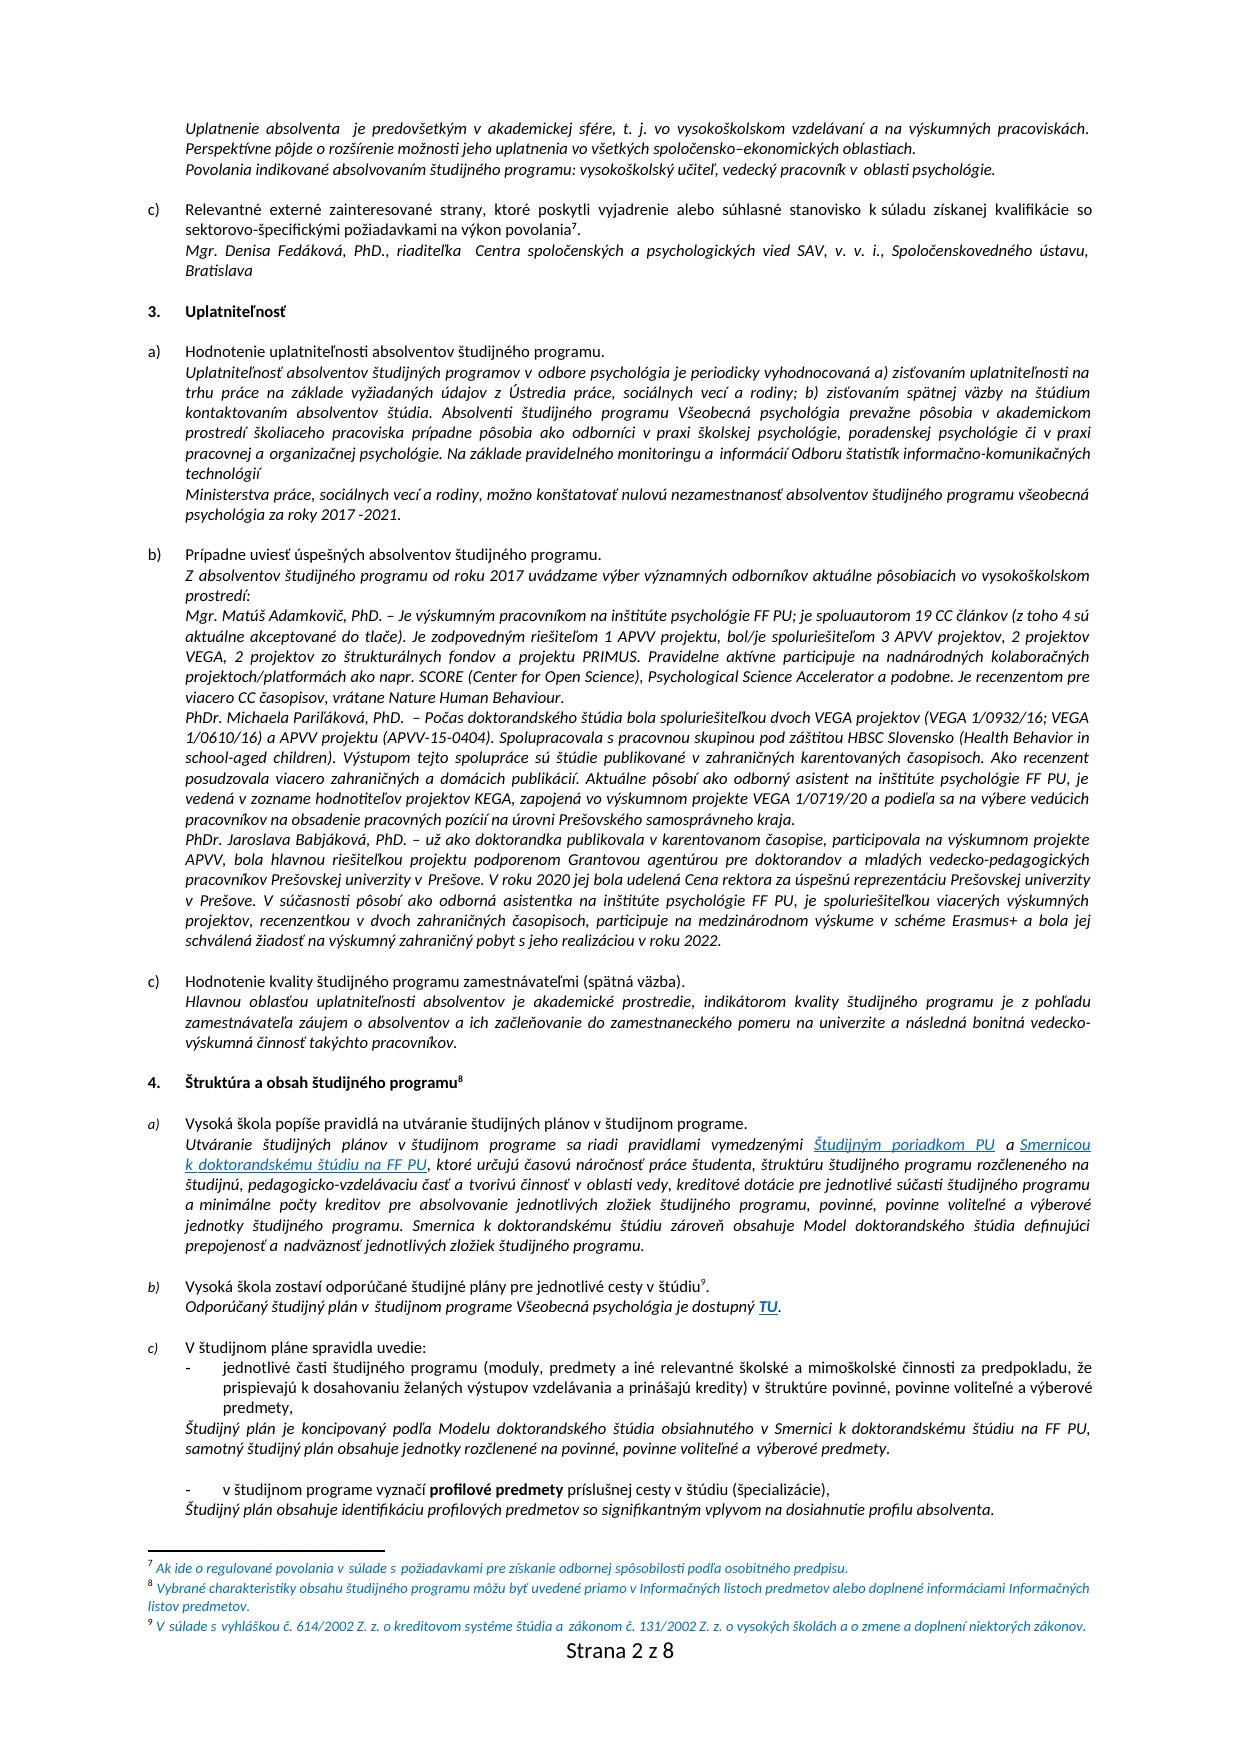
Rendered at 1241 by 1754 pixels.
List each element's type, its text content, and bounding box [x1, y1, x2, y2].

text Povolania indikované absolvovaním študijného programu: vysokoškolský učiteľ, vedecký pracovník v oblasti psychológie. [185, 159, 1092, 179]
text Uplatniteľnosť absolventov študijných programov v odbore psychológia je periodicky vyhodnocovaná a) zisťovaním uplatniteľnosti na trhu práce na základe vyžiadaných údajov z Ústredia práce, sociálnych vecí a rodiny; b) zisťovaním spätnej väzby na štúdium kontaktovaním absolventov štúdia. Absolventi študijného programu Všeobecná psychológia prevažne pôsobia v akademickom prostredí školiaceho pracoviska prípadne pôsobia ako odborníci v praxi školskej psychológie, poradenskej psychológie či v praxi pracovnej a organizačnej psychológie. Na základe pravidelného monitoringu a informácií Odboru štatistík informačno-komunikačných technológií [185, 362, 1092, 484]
list jednotlivé časti študijného programu (moduly, predmety a iné relevantné školské a mimoškolské činnosti za predpokladu, že prispievajú k dosahovaniu želaných výstupov vzdelávania a prinášajú kredity) v štruktúre povinné, povinne voliteľné a výberové predmety, [185, 1357, 1092, 1418]
list Uplatniteľnosť [148, 301, 1092, 321]
list Relevantné externé zainteresované strany, ktoré poskytli vyjadrenie alebo súhlasné stanovisko k súladu získanej kvalifikácie so sektorovo-špecifickými požiadavkami na výkon povolania. [148, 199, 1092, 240]
text PhDr. Michaela Pariľáková, PhD. – Počas doktorandského štúdia bola spoluriešiteľkou dvoch VEGA projektov (VEGA 1/0932/16; VEGA 1/0610/16) a APVV projektu (APVV-15-0404). Spolupracovala s pracovnou skupinou pod záštitou HBSC Slovensko (Health Behavior in school-aged children). Výstupom tejto spolupráce sú štúdie publikované v zahraničných karentovaných časopisoch. Ako recenzent posudzovala viacero zahraničných a domácich publikácií. Aktuálne pôsobí ako odborný asistent na inštitúte psychológie FF PU, je vedená v zozname hodnotiteľov projektov KEGA, zapojená vo výskumnom projekte VEGA 1/0719/20 a podieľa sa na výbere vedúcich pracovníkov na obsadenie pracovných pozícií na úrovni Prešovského samosprávneho kraja. [185, 707, 1092, 829]
text Mgr. Matúš Adamkovič, PhD. – Je výskumným pracovníkom na inštitúte psychológie FF PU; je spoluautorom 19 CC článkov (z toho 4 sú aktuálne akceptované do tlače). Je zodpovedným riešiteľom 1 APVV projektu, bol/je spoluriešiteľom 3 APVV projektov, 2 projektov VEGA, 2 projektov zo štrukturálnych fondov a projektu PRIMUS. Pravidelne aktívne participuje na nadnárodných kolaboračných projektoch/platformách ako napr. SCORE (Center for Open Science), Psychological Science Accelerator a podobne. Je recenzentom pre viacero CC časopisov, vrátane Nature Human Behaviour. [185, 606, 1092, 707]
list Vysoká škola popíše pravidlá na utváranie študijných plánov v študijnom programe. [148, 1113, 1092, 1134]
text Utváranie študijných plánov v študijnom programe sa riadi pravidlami vymedzenými Študijným poriadkom PU a Smernicou k doktorandskému štúdiu na FF PU, ktoré určujú časovú náročnosť práce študenta, štruktúru študijného programu rozčleneného na študijnú, pedagogicko-vzdelávaciu časť a tvorivú činnosť v oblasti vedy, kreditové dotácie pre jednotlivé súčasti študijného programu a minimálne počty kreditov pre absolvovanie jednotlivých zložiek študijného programu, povinné, povinne voliteľné a výberové jednotky študijného programu. Smernica k doktorandskému štúdiu zároveň obsahuje Model doktorandského štúdia definujúci prepojenosť a nadväznosť jednotlivých zložiek študijného programu. [185, 1134, 1092, 1256]
list Štruktúra a obsah študijného programu [148, 1073, 1092, 1093]
text Uplatnenie absolventa je predovšetkým v akademickej sfére, t. j. vo vysokoškolskom vzdelávaní a na výskumných pracoviskách. Perspektívne pôjde o rozšírenie možnosti jeho uplatnenia vo všetkých spoločensko–ekonomických oblastiach. [185, 118, 1092, 159]
list V študijnom pláne spravidla uvedie: [148, 1337, 1092, 1357]
text Z absolventov študijného programu od roku 2017 uvádzame výber významných odborníkov aktuálne pôsobiacich vo vysokoškolskom prostredí: [185, 565, 1092, 606]
text Odporúčaný študijný plán v študijnom programe Všeobecná psychológia je dostupný TU. [148, 1296, 1092, 1317]
text Ministerstva práce, sociálnych vecí a rodiny, možno konštatovať nulovú nezamestnanosť absolventov študijného programu všeobecná psychológia za roky 2017 -2021. [185, 484, 1092, 524]
text PhDr. Jaroslava Babjáková, PhD. – už ako doktorandka publikovala v karentovanom časopise, participovala na výskumnom projekte APVV, bola hlavnou riešiteľkou projektu podporenom Grantovou agentúrou pre doktorandov a mladých vedecko-pedagogických pracovníkov Prešovskej univerzity v Prešove. V roku 2020 jej bola udelená Cena rektora za úspešnú reprezentáciu Prešovskej univerzity v Prešove. V súčasnosti pôsobí ako odborná asistentka na inštitúte psychológie FF PU, je spoluriešiteľkou viacerých výskumných projektov, recenzentkou v dvoch zahraničných časopisoch, participuje na medzinárodnom výskume v schéme Erasmus+ a bola jej schválená žiadosť na výskumný zahraničný pobyt s jeho realizáciou v roku 2022. [185, 829, 1092, 951]
text Študijný plán obsahuje identifikáciu profilových predmetov so signifikantným vplyvom na dosiahnutie profilu absolventa. [148, 1499, 1092, 1520]
list Mgr. Denisa Fedáková, PhD., riaditeľka Centra spoločenských a psychologických vied SAV, v. v. i., Spoločenskovedného ústavu, Bratislava [185, 240, 1092, 281]
list Hodnotenie uplatniteľnosti absolventov študijného programu. [148, 342, 1092, 362]
text Hlavnou oblasťou uplatniteľnosti absolventov je akademické prostredie, indikátorom kvality študijného programu je z pohľadu zamestnávateľa záujem o absolventov a ich začleňovanie do zamestnaneckého pomeru na univerzite a následná bonitná vedecko-výskumná činnosť takýchto pracovníkov. [185, 992, 1092, 1052]
list Prípadne uviesť úspešných absolventov študijného programu. [148, 545, 1092, 565]
list Vysoká škola zostaví odporúčané študijné plány pre jednotlivé cesty v štúdiu. [148, 1276, 1092, 1296]
list v študijnom programe vyznačí profilové predmety príslušnej cesty v štúdiu (špecializácie), [185, 1479, 1092, 1499]
list Hodnotenie kvality študijného programu zamestnávateľmi (spätná väzba). [148, 971, 1092, 992]
text Študijný plán je koncipovaný podľa Modelu doktorandského štúdia obsiahnutého v Smernici k doktorandskému štúdiu na FF PU, samotný študijný plán obsahuje jednotky rozčlenené na povinné, povinne voliteľné a výberové predmety. [185, 1418, 1092, 1459]
